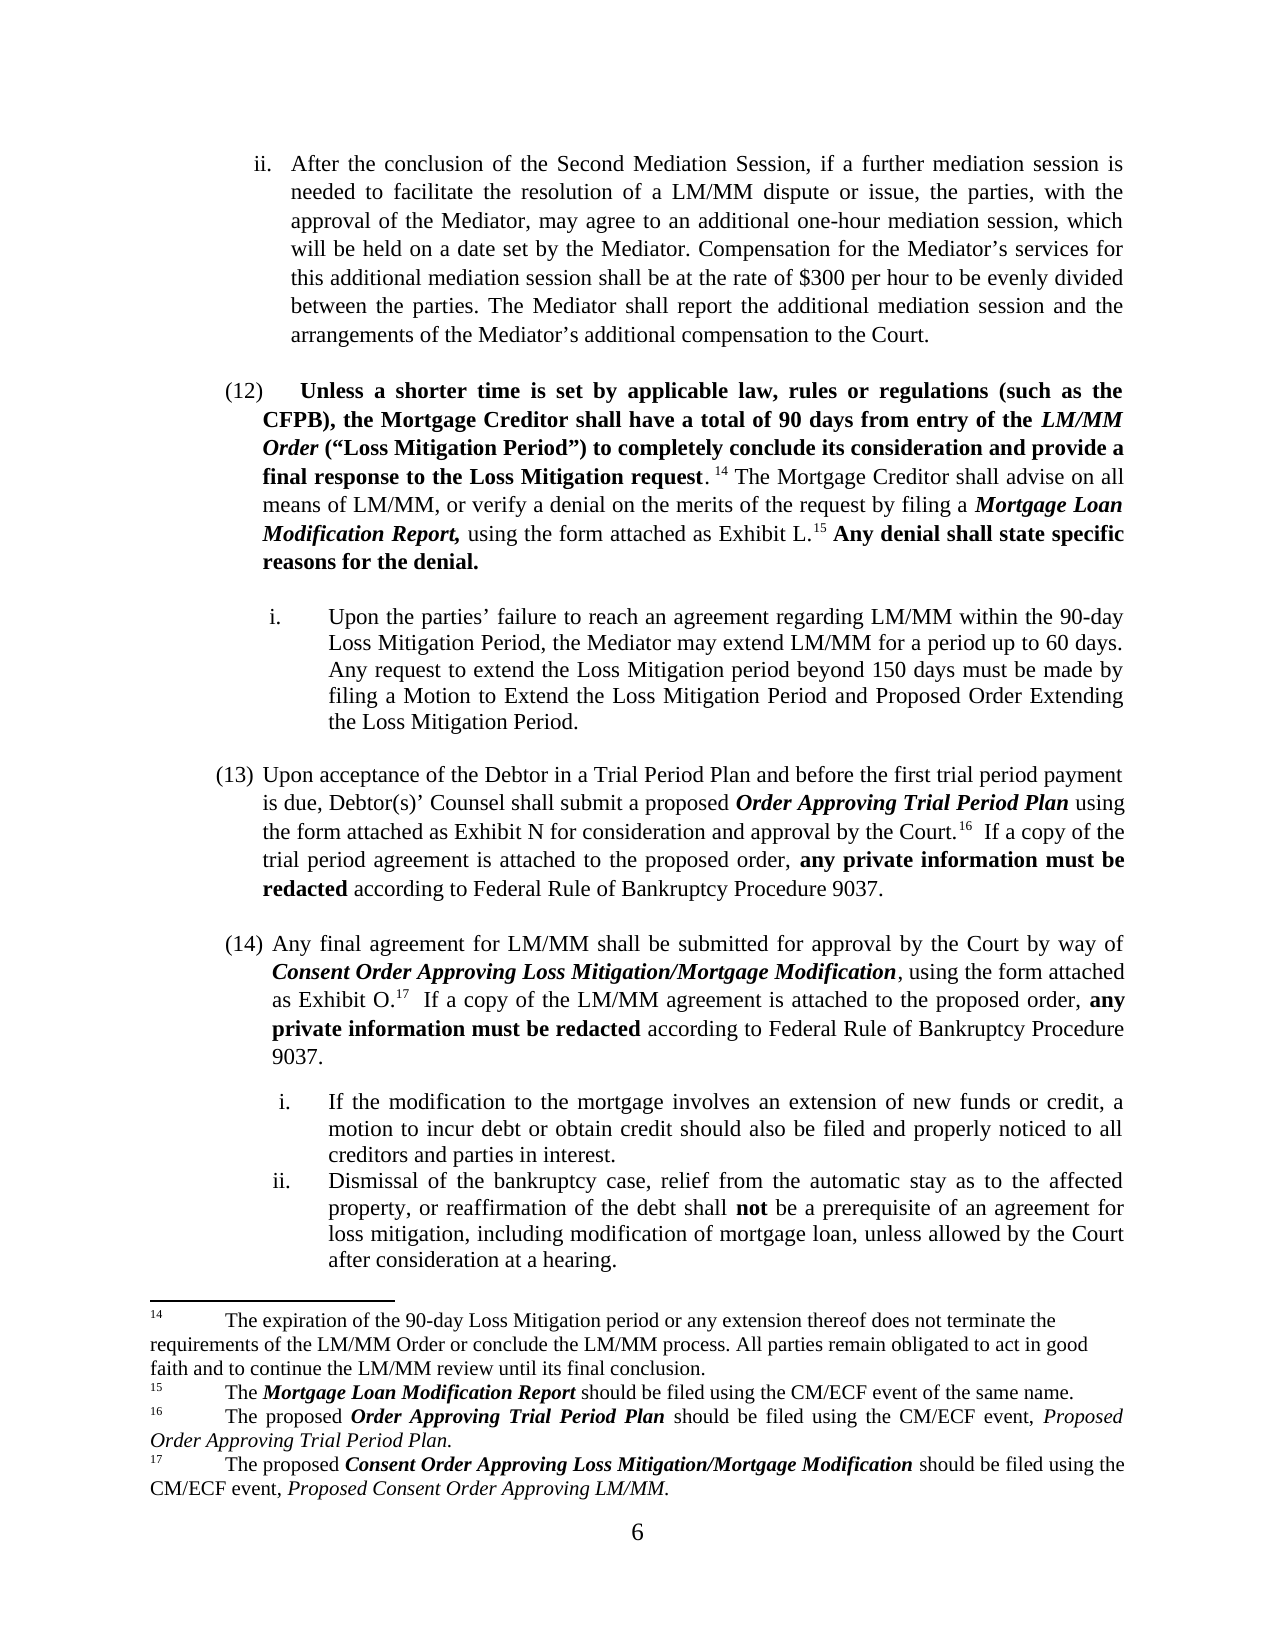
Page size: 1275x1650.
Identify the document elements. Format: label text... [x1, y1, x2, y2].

list Unless a shorter time is set by applicable law, rules or regulations (such as the CFPB), the Mortgage Creditor shall have a total of 90 days from entry of the LM/MM Order (“Loss Mitigation Period”) to completely conclude its consideration and provide a final response to the Loss Mitigation request. The Mortgage Creditor shall advise on all means of LM/MM, or verify a denial on the merits of the request by filing a Mortgage Loan Modification Report, using the form attached as Exhibit L. Any denial shall state specific reasons for the denial. [225, 377, 1125, 574]
list Dismissal of the bankruptcy case, relief from the automatic stay as to the affected property, or reaffirmation of the debt shall not be a prerequisite of an agreement for loss mitigation, including modification of mortgage loan, unless allowed by the Court after consideration at a hearing. [291, 1167, 1125, 1273]
list If the modification to the mortgage involves an extension of new funds or credit, a motion to incur debt or obtain credit should also be filed and properly noticed to all creditors and parties in interest. [291, 1088, 1125, 1167]
list Upon the parties’ failure to reach an agreement regarding LM/MM within the 90-day Loss Mitigation Period, the Mediator may extend LM/MM for a period up to 60 days. Any request to extend the Loss Mitigation period beyond 150 days must be made by filing a Motion to Extend the Loss Mitigation Period and Proposed Order Extending the Loss Mitigation Period. [281, 603, 1125, 735]
list After the conclusion of the Second Mediation Session, if a further mediation session is needed to facilitate the resolution of a LM/MM dispute or issue, the parties, with the approval of the Mediator, may agree to an additional one-hour mediation session, which will be held on a date set by the Mediator. Compensation for the Mediator’s services for this additional mediation session shall be at the rate of $300 per hour to be evenly divided between the parties. The Mediator shall report the additional mediation session and the arrangements of the Mediator’s additional compensation to the Court. [272, 150, 1125, 347]
list Upon acceptance of the Debtor in a Trial Period Plan and before the first trial period payment is due, Debtor(s)’ Counsel shall submit a proposed Order Approving Trial Period Plan using the form attached as Exhibit N for consideration and approval by the Court. If a copy of the trial period agreement is attached to the proposed order, any private information must be redacted according to Federal Rule of Bankruptcy Procedure 9037. [216, 761, 1125, 901]
list Any final agreement for LM/MM shall be submitted for approval by the Court by way of Consent Order Approving Loss Mitigation/Mortgage Modification, using the form attached as Exhibit O. If a copy of the LM/MM agreement is attached to the proposed order, any private information must be redacted according to Federal Rule of Bankruptcy Procedure 9037. [225, 929, 1125, 1070]
